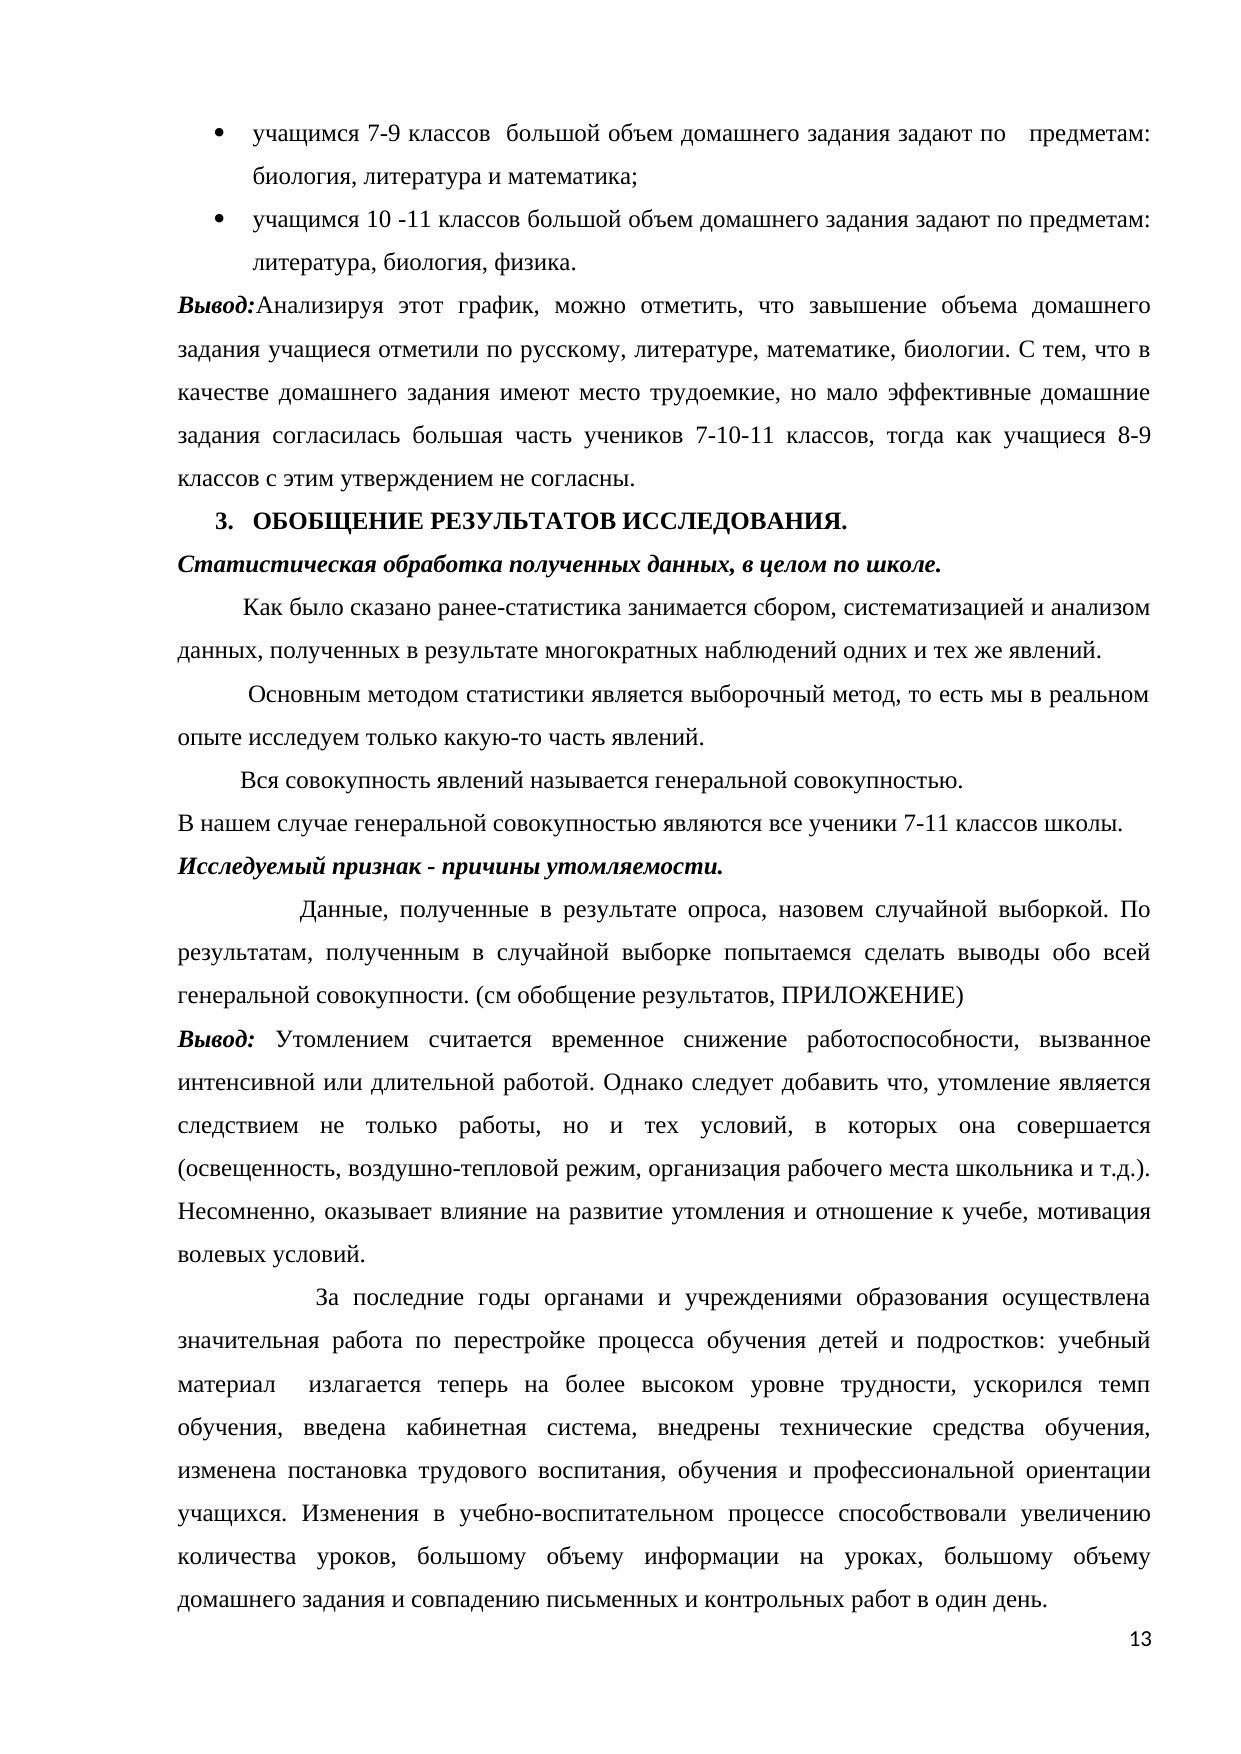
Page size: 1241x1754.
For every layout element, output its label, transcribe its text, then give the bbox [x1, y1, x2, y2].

list ОБОБЩЕНИЕ РЕЗУЛЬТАТОВ ИССЛЕДОВАНИЯ. [215, 506, 1152, 535]
text За последние годы органами и учреждениями образования осуществлена значительная работа по перестройке процесса обучения детей и подростков: учебный материал излагается теперь на более высоком уровне трудности, ускорился темп обучения, введена кабинетная система, внедрены технические средства обучения, изменена постановка трудового воспитания, обучения и профессиональной ориентации учащихся. Изменения в учебно-воспитательном процессе способствовали увеличению количества уроков, большому объему информации на уроках, большому объему домашнего задания и совпадению письменных и контрольных работ в один день. [177, 1282, 1152, 1613]
list учащимся 10 -11 классов большой объем домашнего задания задают по предметам: литература, биология, физика. [215, 204, 1152, 276]
text Вывод: Утомлением считается временное снижение работоспособности, вызванное интенсивной или длительной работой. Однако следует добавить что, утомление является следствием не только работы, но и тех условий, в которых она совершается (освещенность, воздушно-тепловой режим, организация рабочего места школьника и т.д.). Несомненно, оказывает влияние на развитие утомления и отношение к учебе, мотивация волевых условий. [177, 1024, 1152, 1268]
text Основным методом статистики является выборочный метод, то есть мы в реальном опыте исследуем только какую-то часть явлений. [177, 679, 1152, 751]
text Исследуемый признак - причины утомляемости. [177, 851, 1152, 880]
text Вывод:Анализируя этот график, можно отметить, что завышение объема домашнего задания учащиеся отметили по русскому, литературе, математике, биологии. С тем, что в качестве домашнего задания имеют место трудоемкие, но мало эффективные домашние задания согласилась большая часть учеников 7-10-11 классов, тогда как учащиеся 8-9 классов с этим утверждением не согласны. [177, 291, 1152, 492]
list учащимся 7-9 классов большой объем домашнего задания задают по предметам: биология, литература и математика; [215, 118, 1152, 190]
text Вся совокупность явлений называется генеральной совокупностью. [177, 765, 1152, 794]
text Статистическая обработка полученных данных, в целом по школе. [177, 549, 1152, 578]
text Данные, полученные в результате опроса, назовем случайной выборкой. По результатам, полученным в случайной выборке попытаемся сделать выводы обо всей генеральной совокупности. (см обобщение результатов, ПРИЛОЖЕНИЕ) [177, 894, 1152, 1009]
text Как было сказано ранее-статистика занимается сбором, систематизацией и анализом данных, полученных в результате многократных наблюдений одних и тех же явлений. [177, 592, 1152, 664]
text В нашем случае генеральной совокупностью являются все ученики 7-11 классов школы. [177, 808, 1152, 837]
